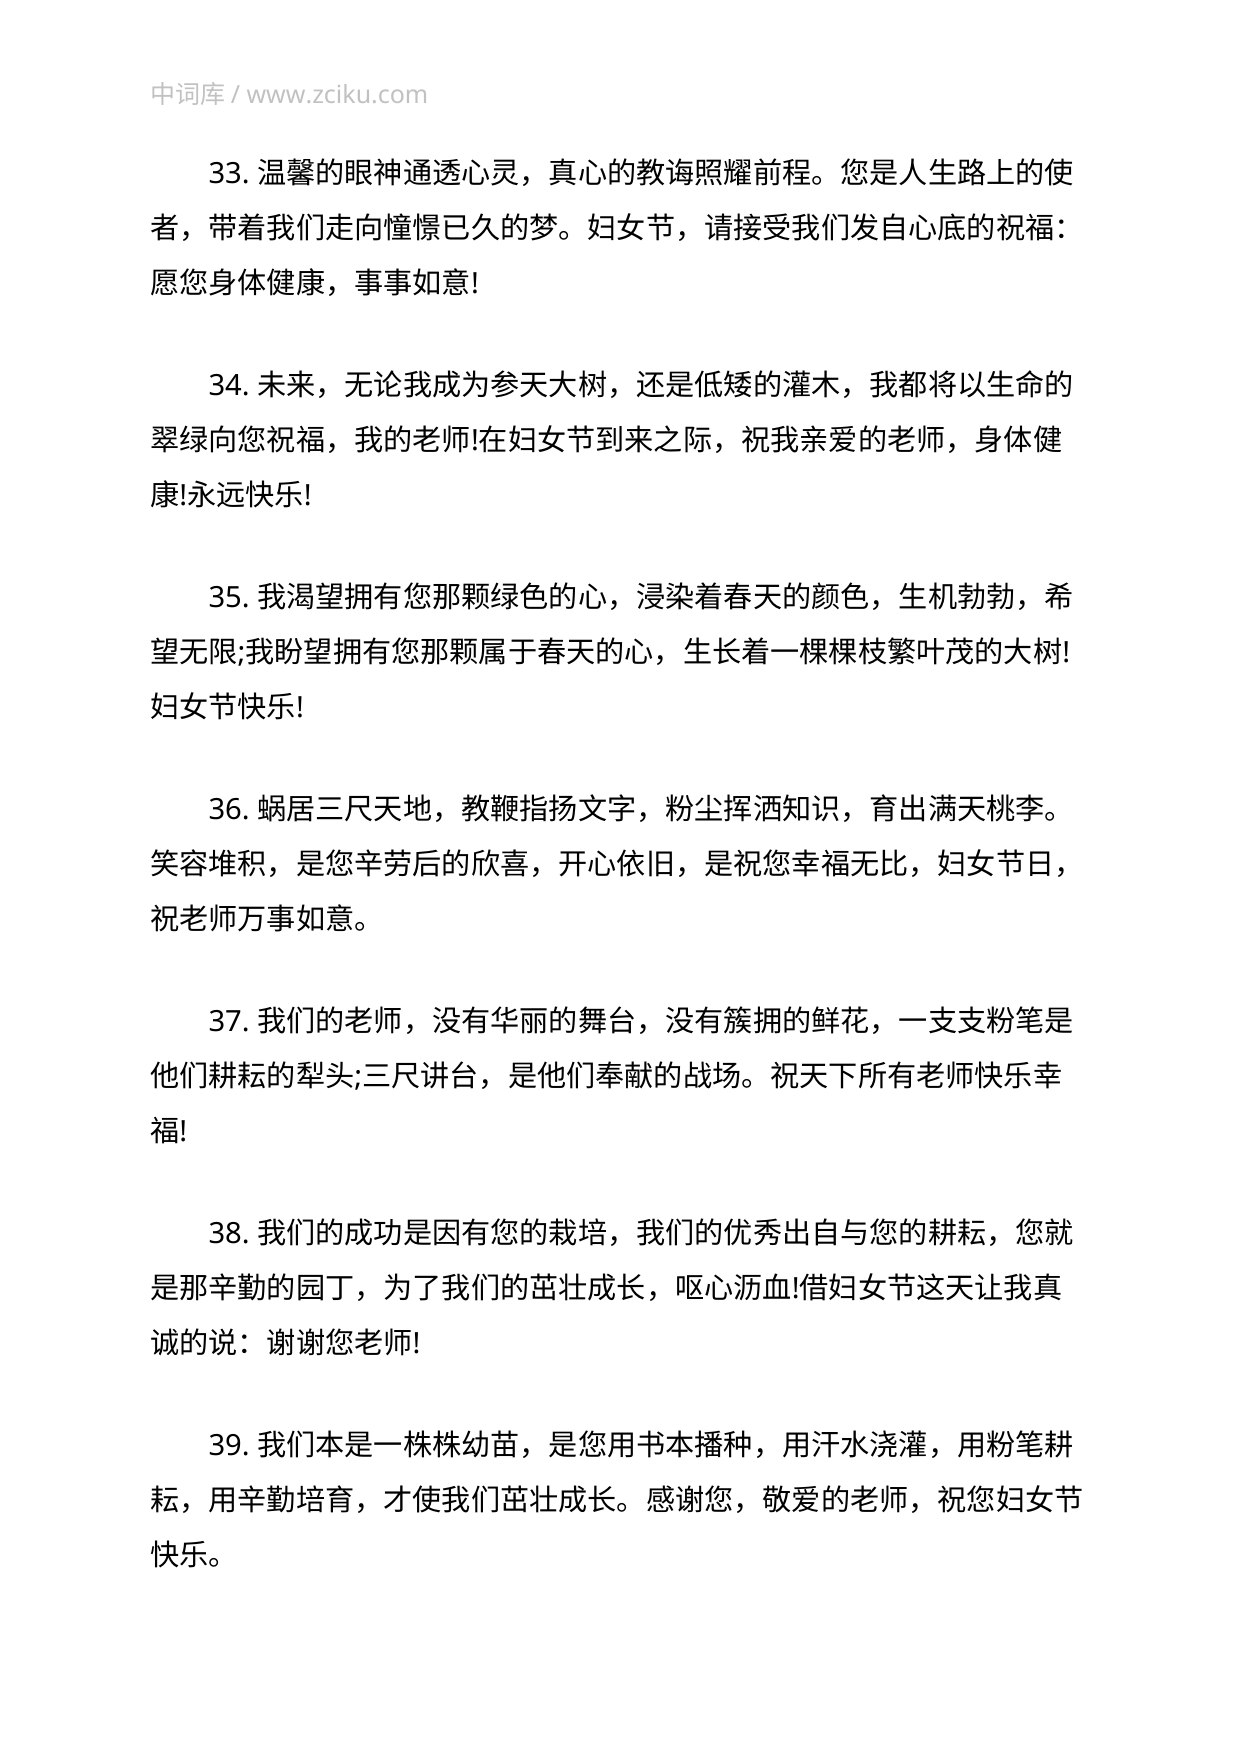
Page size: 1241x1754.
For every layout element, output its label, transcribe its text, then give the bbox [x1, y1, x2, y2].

text 34. 未来，无论我成为参天大树，还是低矮的灌木，我都将以生命的翠绿向您祝福，我的老师!在妇女节到来之际，祝我亲爱的老师，身体健康!永远快乐! [150, 362, 1090, 514]
text 38. 我们的成功是因有您的栽培，我们的优秀出自与您的耕耘，您就是那辛勤的园丁，为了我们的茁壮成长，呕心沥血!借妇女节这天让我真诚的说：谢谢您老师! [150, 1209, 1090, 1362]
text 35. 我渴望拥有您那颗绿色的心，浸染着春天的颜色，生机勃勃，希望无限;我盼望拥有您那颗属于春天的心，生长着一棵棵枝繁叶茂的大树!妇女节快乐! [150, 574, 1090, 726]
text 33. 温馨的眼神通透心灵，真心的教诲照耀前程。您是人生路上的使者，带着我们走向憧憬已久的梦。妇女节，请接受我们发自心底的祝福：愿您身体健康，事事如意! [150, 150, 1090, 302]
text 37. 我们的老师，没有华丽的舞台，没有簇拥的鲜花，一支支粉笔是他们耕耘的犁头;三尺讲台，是他们奉献的战场。祝天下所有老师快乐幸福! [150, 997, 1090, 1150]
text 39. 我们本是一株株幼苗，是您用书本播种，用汗水浇灌，用粉笔耕耘，用辛勤培育，才使我们茁壮成长。感谢您，敬爱的老师，祝您妇女节快乐。 [150, 1421, 1090, 1574]
text 36. 蜗居三尺天地，教鞭指扬文字，粉尘挥洒知识，育出满天桃李。笑容堆积，是您辛劳后的欣喜，开心依旧，是祝您幸福无比，妇女节日，祝老师万事如意。 [150, 786, 1090, 938]
